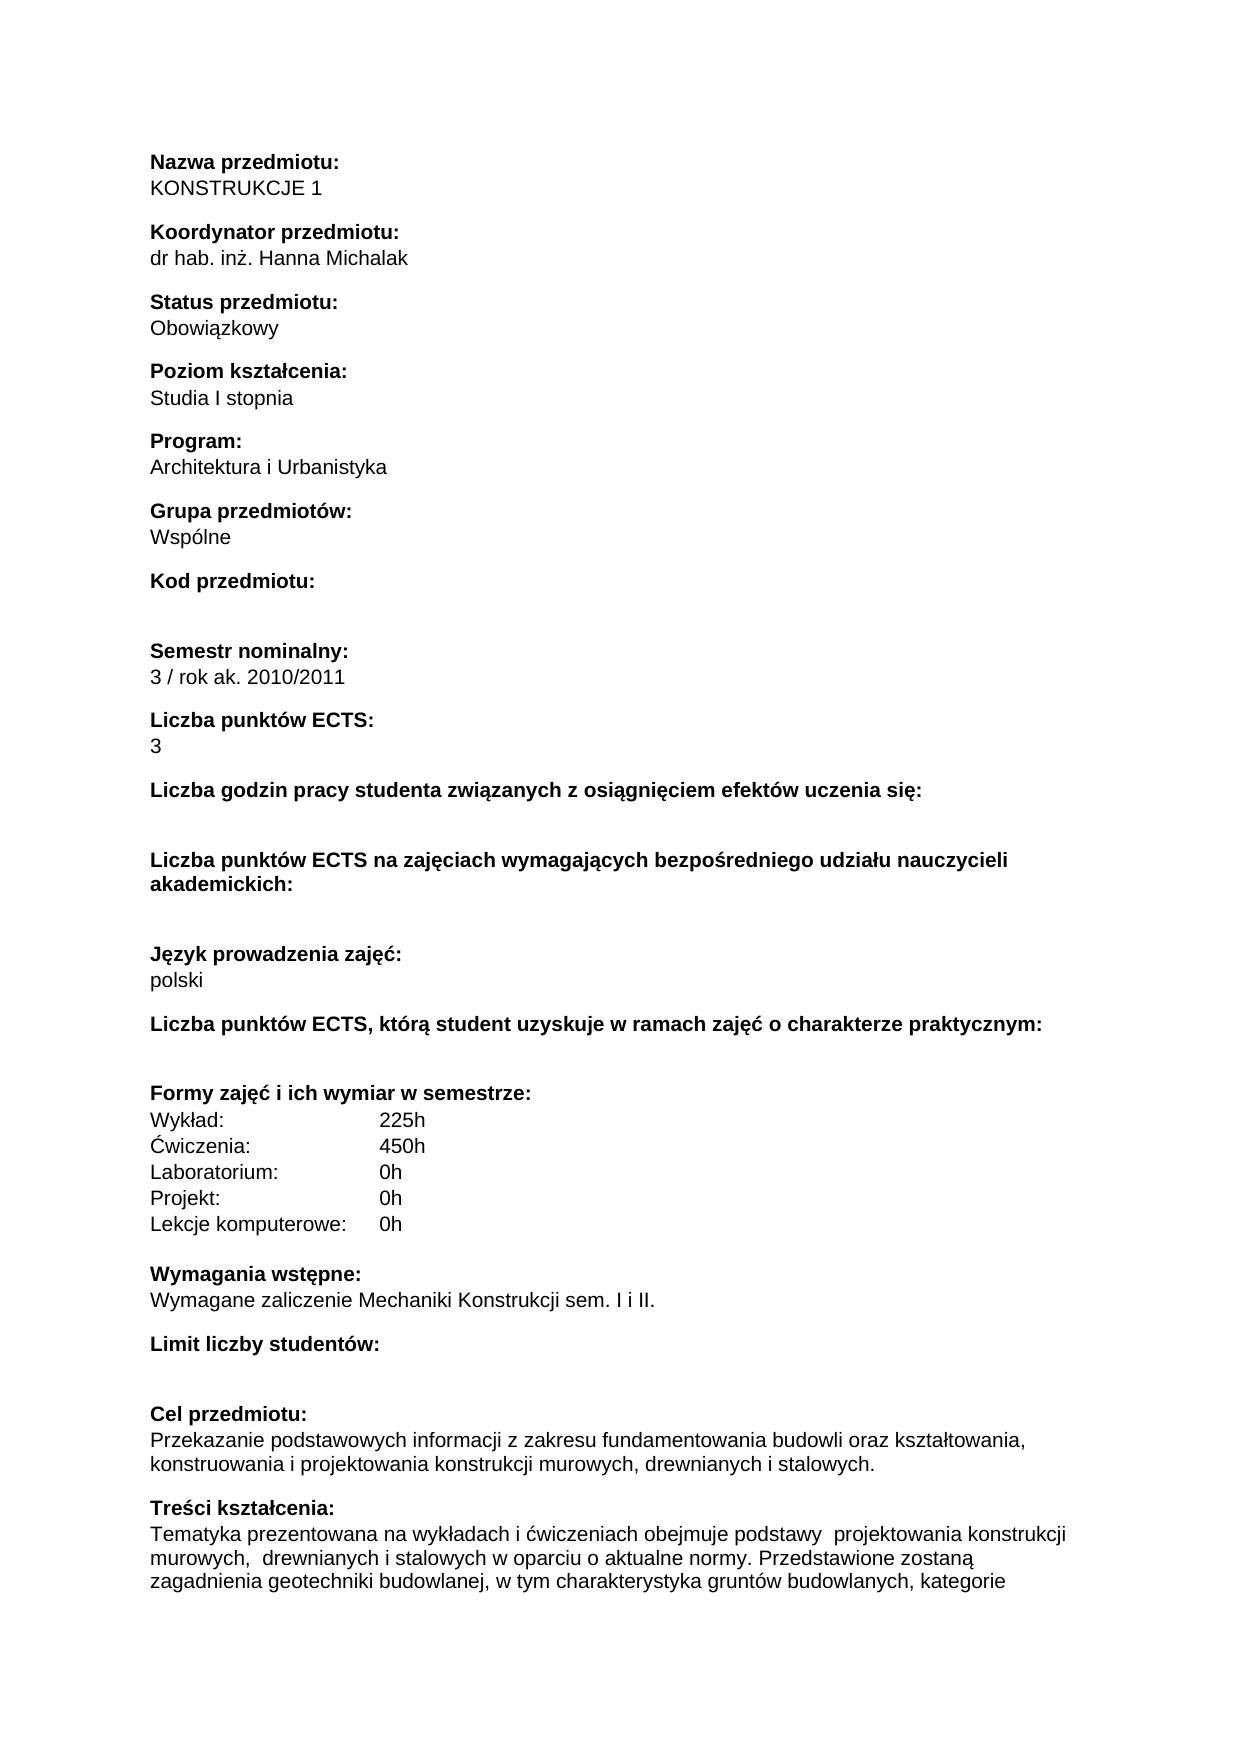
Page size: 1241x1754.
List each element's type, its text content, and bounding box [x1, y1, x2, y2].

text KONSTRUKCJE 1 [150, 176, 1090, 200]
text 3 [150, 734, 1090, 758]
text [150, 1521, 1090, 1593]
text Liczba godzin pracy studenta związanych z osiągnięciem efektów uczenia się: [150, 778, 1090, 802]
text Semestr nominalny: [150, 638, 1090, 662]
text Limit liczby studentów: [150, 1332, 1090, 1356]
text Język prowadzenia zajęć: [150, 942, 1090, 966]
text Kod przedmiotu: [150, 569, 1090, 593]
table_cell 0h [369, 1158, 597, 1184]
text Nazwa przedmiotu: [150, 150, 1090, 174]
text polski [150, 968, 1090, 992]
text Program: [150, 429, 1090, 453]
table_header Wykład: [140, 1108, 367, 1132]
table_header 225h [369, 1108, 597, 1132]
text Liczba punktów ECTS na zajęciach wymagających bezpośredniego udziału nauczycieli akademickich: [150, 848, 1090, 896]
text Koordynator przedmiotu: [150, 220, 1090, 244]
text Status przedmiotu: [150, 289, 1090, 313]
table_cell 0h [369, 1210, 597, 1236]
text Cel przedmiotu: [150, 1402, 1090, 1426]
text Poziom kształcenia: [150, 359, 1090, 383]
table_cell Projekt: [140, 1186, 367, 1210]
text dr hab. inż. Hanna Michalak [150, 246, 1090, 270]
text Studia I stopnia [150, 385, 1090, 409]
text Liczba punktów ECTS, którą student uzyskuje w ramach zajęć o charakterze praktycznym: [150, 1011, 1090, 1035]
table_cell Ćwiczenia: [140, 1134, 367, 1158]
text Wymagane zaliczenie Mechaniki Konstrukcji sem. I i II. [150, 1288, 1090, 1312]
text Obowiązkowy [150, 316, 1090, 339]
table_cell 450h [369, 1132, 597, 1158]
table_cell Lekcje komputerowe: [140, 1212, 367, 1236]
text Grupa przedmiotów: [150, 499, 1090, 523]
text Architektura i Urbanistyka [150, 455, 1090, 479]
text Wspólne [150, 525, 1090, 549]
table_cell 0h [369, 1184, 597, 1210]
text Wymagania wstępne: [150, 1262, 1090, 1286]
text Treści kształcenia: [150, 1495, 1090, 1519]
text Formy zajęć i ich wymiar w semestrze: [150, 1081, 1090, 1105]
text Liczba punktów ECTS: [150, 708, 1090, 732]
table_cell Laboratorium: [140, 1160, 367, 1184]
text Przekazanie podstawowych informacji z zakresu fundamentowania budowli oraz kształtowania, konstruowania i projektowania konstrukcji murowych, drewnianych i stalowych. [150, 1428, 1090, 1476]
text 3 / rok ak. 2010/2011 [150, 664, 1090, 688]
